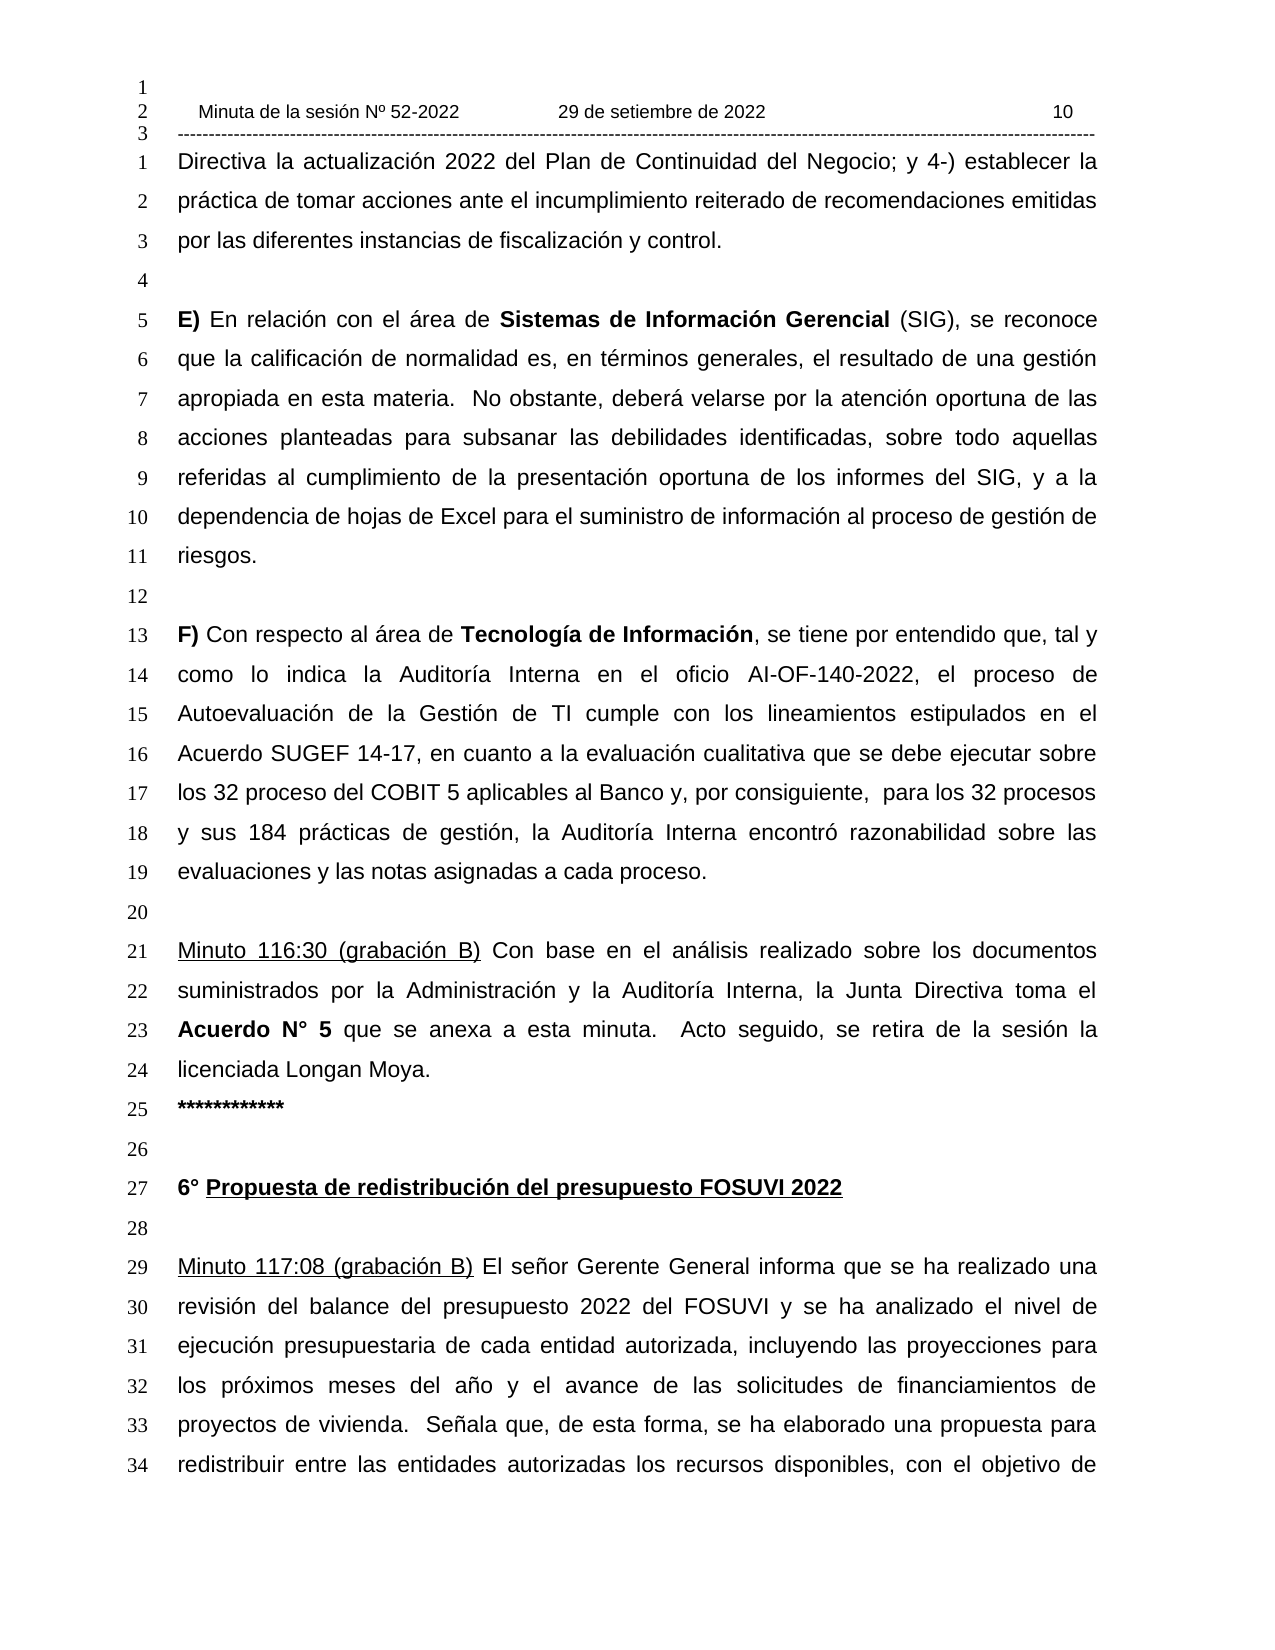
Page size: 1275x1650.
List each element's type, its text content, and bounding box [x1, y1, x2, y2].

text Minuto 116:30 (grabación B) Con base en el análisis realizado sobre los documentos suministrados por la Administración y la Auditoría Interna, la Junta Directiva toma el Acuerdo N° 5 que se anexa a esta minuta. Acto seguido, se retira de la sesión la licenciada Longan Moya. [177, 937, 1098, 1082]
text 6° Propuesta de redistribución del presupuesto FOSUVI 2022 [177, 1174, 1098, 1201]
text F) Con respecto al área de Tecnología de Información, se tiene por entendido que, tal y como lo indica la Auditoría Interna en el oficio AI-OF-140-2022, el proceso de Autoevaluación de la Gestión de TI cumple con los lineamientos estipulados en el Acuerdo SUGEF 14-17, en cuanto a la evaluación cualitativa que se debe ejecutar sobre los 32 proceso del COBIT 5 aplicables al Banco y, por consiguiente, para los 32 procesos y sus 184 prácticas de gestión, la Auditoría Interna encontró razonabilidad sobre las evaluaciones y las notas asignadas a cada proceso. [177, 621, 1098, 885]
text E) En relación con el área de Sistemas de Información Gerencial (SIG), se reconoce que la calificación de normalidad es, en términos generales, el resultado de una gestión apropiada en esta materia. No obstante, deberá velarse por la atención oportuna de las acciones planteadas para subsanar las debilidades identificadas, sobre todo aquellas referidas al cumplimiento de la presentación oportuna de los informes del SIG, y a la dependencia de hojas de Excel para el suministro de información al proceso de gestión de riesgos. [177, 306, 1098, 569]
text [177, 148, 1098, 253]
text ************ [177, 1095, 1098, 1122]
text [177, 1253, 1098, 1477]
